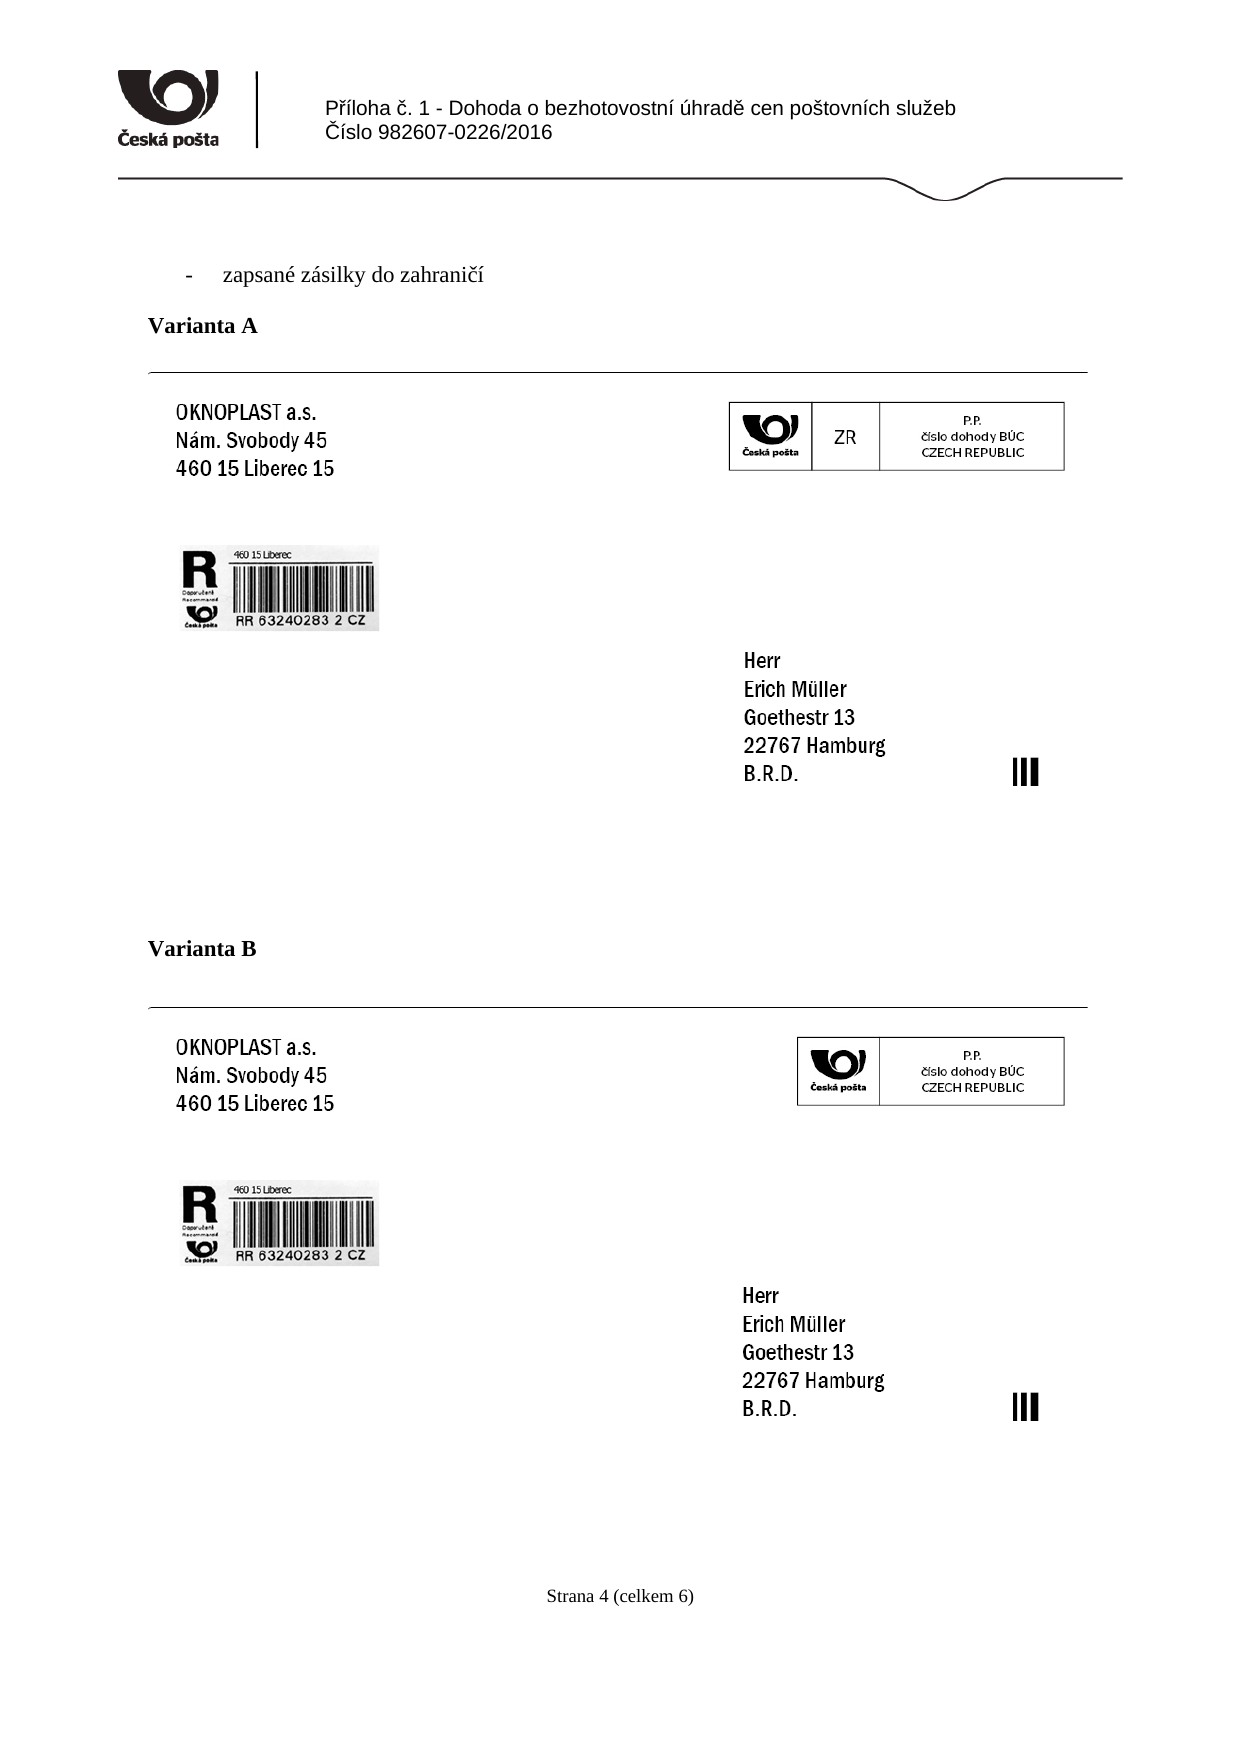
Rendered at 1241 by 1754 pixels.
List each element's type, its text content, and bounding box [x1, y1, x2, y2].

picture [146, 1007, 1087, 1476]
text Varianta B [148, 935, 1093, 962]
picture [118, 70, 219, 148]
picture [146, 372, 1087, 841]
text Varianta A [148, 312, 1093, 339]
list zapsané zásilky do zahraničí [185, 261, 1093, 287]
picture [118, 177, 1123, 201]
